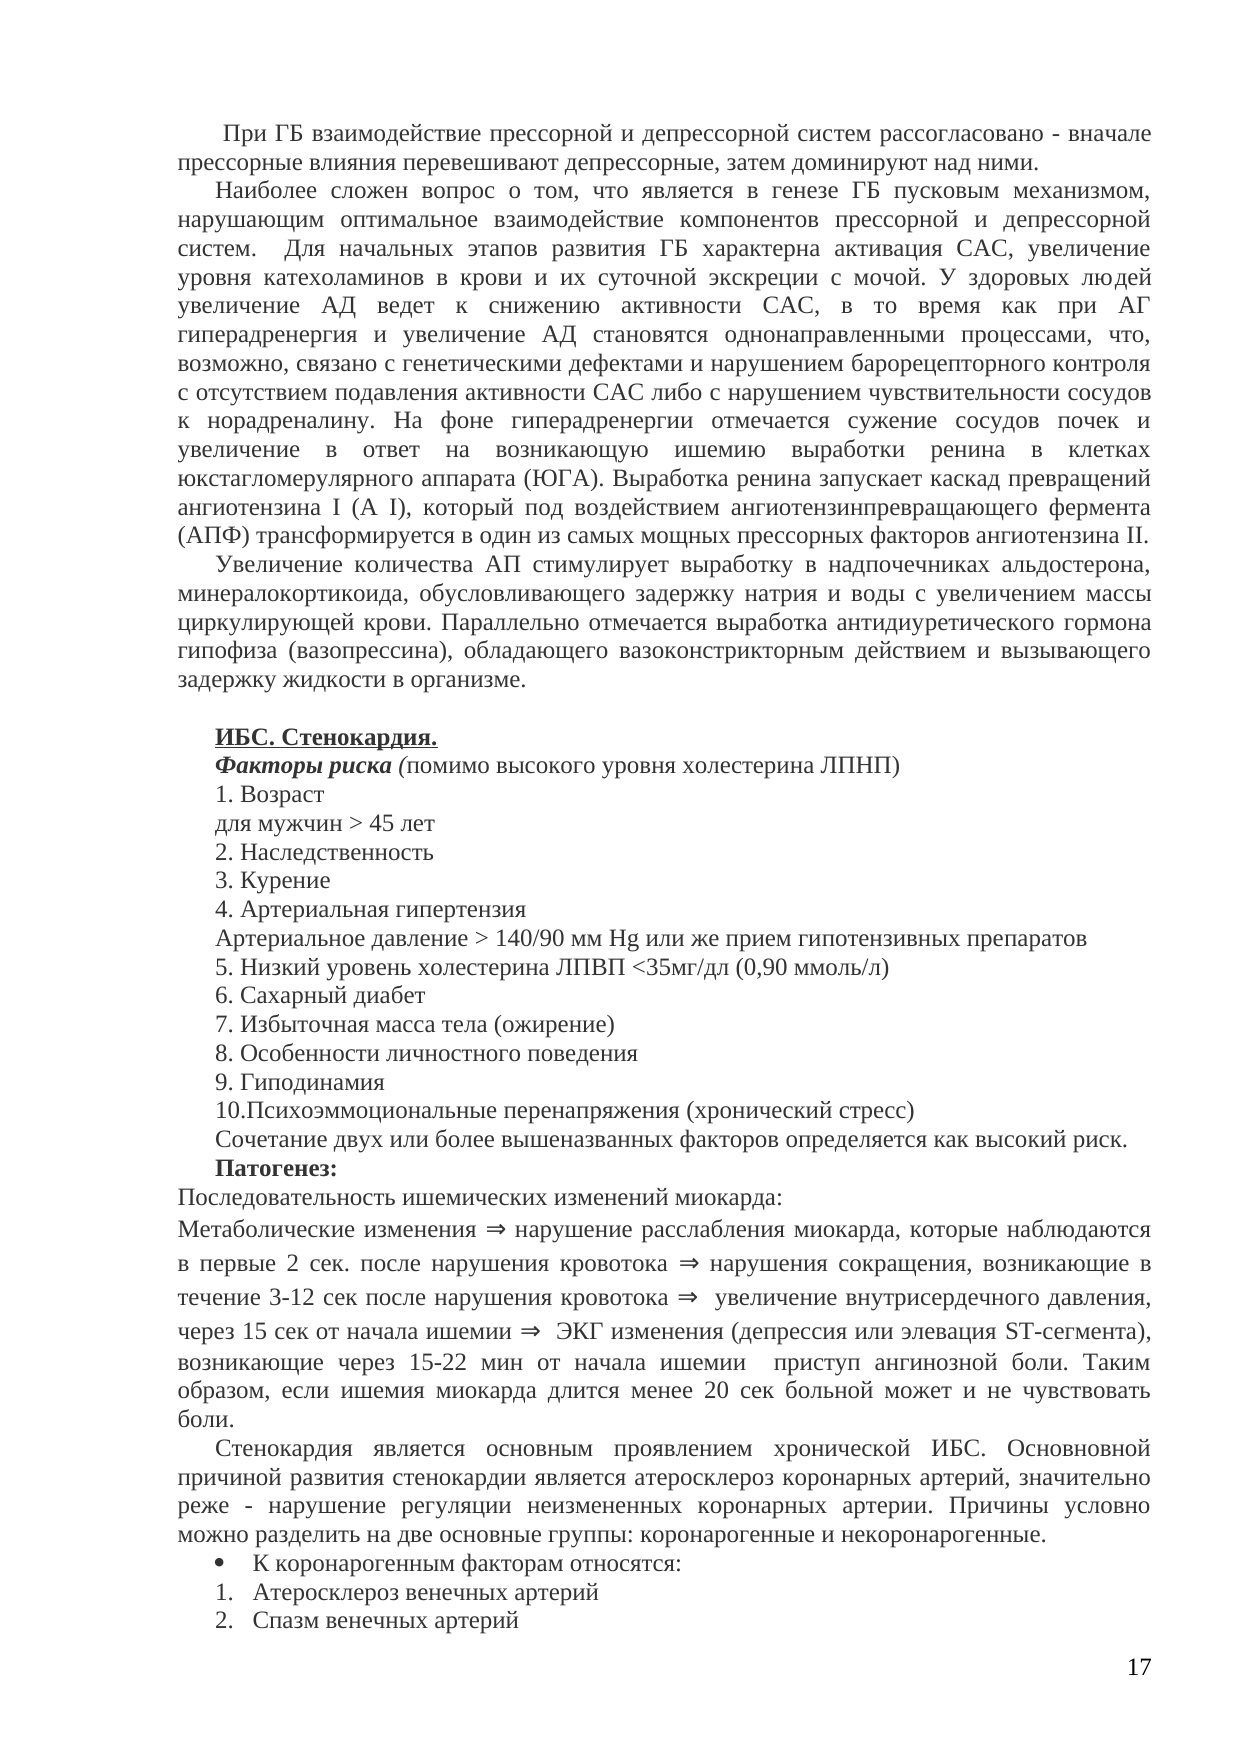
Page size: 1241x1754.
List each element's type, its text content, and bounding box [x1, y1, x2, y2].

list Атеросклероз венечных артерий [177, 1577, 1152, 1606]
text Патогенез: [177, 1153, 1152, 1182]
text ИБС. Стенокардия. [177, 722, 1152, 751]
text 7. Избыточная масса тела (ожирение) [177, 1009, 1152, 1038]
text Стенокардия является основным проявлением хронической ИБС. Основновной причиной развития стенокардии является атеросклероз коронарных артерий, значительно реже - нарушение регуляции неизмененных коронарных артерии. Причины условно можно разделить на две основные группы: коронарогенные и некоронарогенные. [177, 1433, 1152, 1548]
text Наиболее сложен вопрос о том, что является в генезе ГБ пусковым механизмом, нарушающим оптимальное взаимодействие компонентов прессорной и депрессорной систем. Для начальных этапов развития ГБ характерна активация САС, увеличение уровня катехоламинов в крови и их суточной экскреции с мочой. У здоровых людей увеличение АД ведет к снижению активности САС, в то время как при АГ гиперадренергия и увеличение АД становятся однонаправленными процессами, что, возможно, связано с генетическими дефектами и нарушением барорецепторного контроля с отсутствием подавления активности САС либо с нарушением чувствительности сосудов к норадреналину. На фоне гиперадренергии отмечается сужение сосудов почек и увеличение в ответ на возникающую ишемию выработки ренина в клетках юкстагломерулярного аппарата (ЮГА). Выработка ренина запускает каскад превращений ангиотензина I (А I), который под воздействием ангиотензинпревращающего фермента (АПФ) трансформируется в один из самых мощных прессорных факторов ангиотензина II. [177, 176, 1152, 549]
text Метаболические изменения ⇒ нарушение расслабления миокарда, которые наблюдаются в первые 2 сек. после нарушения кровотока ⇒ нарушения сокращения, возникающие в течение 3-12 сек после нарушения кровотока ⇒ увеличение внутрисердечного давления, через 15 сек от начала ишемии ⇒ ЭКГ изменения (депрессия или элевация ST-сегмента), возникающие через 15-22 мин от начала ишемии приступ ангинозной боли. Таким образом, если ишемия миокарда длится менее 20 сек больной может и не чувствовать боли. [177, 1211, 1152, 1433]
text Артериальное давление > 140/90 мм Hg или же прием гипотензивных препаратов [177, 923, 1152, 952]
text 4. Артериальная гипертензия [177, 894, 1152, 923]
text 9. Гиподинамия [177, 1067, 1152, 1096]
text для мужчин > 45 лет [177, 808, 1152, 837]
text Увеличение количества АП стимулирует выработку в надпочечниках альдостерона, минералокортикоида, обусловливающего задержку натрия и воды с увеличением массы циркулирующей крови. Параллельно отмечается выработка антидиуретического гормона гипофиза (вазопрессина), обладающего вазоконстрикторным действием и вызывающего задержку жидкости в организме. [177, 549, 1152, 693]
text 2. Наследственность [177, 837, 1152, 866]
text 5. Низкий уровень холестерина ЛПВП <35мг/дл (0,90 ммоль/л) [177, 952, 1152, 981]
text 10.Психоэммоциональные перенапряжения (хронический стресс) [177, 1096, 1152, 1124]
text Сочетание двух или более вышеназванных факторов определяется как высокий риск. [177, 1124, 1152, 1153]
list Спазм венечных артерий [177, 1606, 1152, 1634]
text 8. Особенности личностного поведения [177, 1038, 1152, 1067]
list К коронарогенным факторам относятся: [177, 1548, 1152, 1577]
text Факторы риска (помимо высокого уровня холестерина ЛПНП) [177, 751, 1152, 779]
text При ГБ взаимодействие прессорной и депрессорной систем рассогласовано - вначале прессорные влияния перевешивают депрессорные, затем доминируют над ними. [177, 118, 1152, 176]
text 3. Курение [177, 866, 1152, 894]
text 6. Сахарный диабет [177, 981, 1152, 1009]
text 1. Возраст [177, 779, 1152, 808]
text Последовательность ишемических изменений миокарда: [177, 1182, 1152, 1211]
